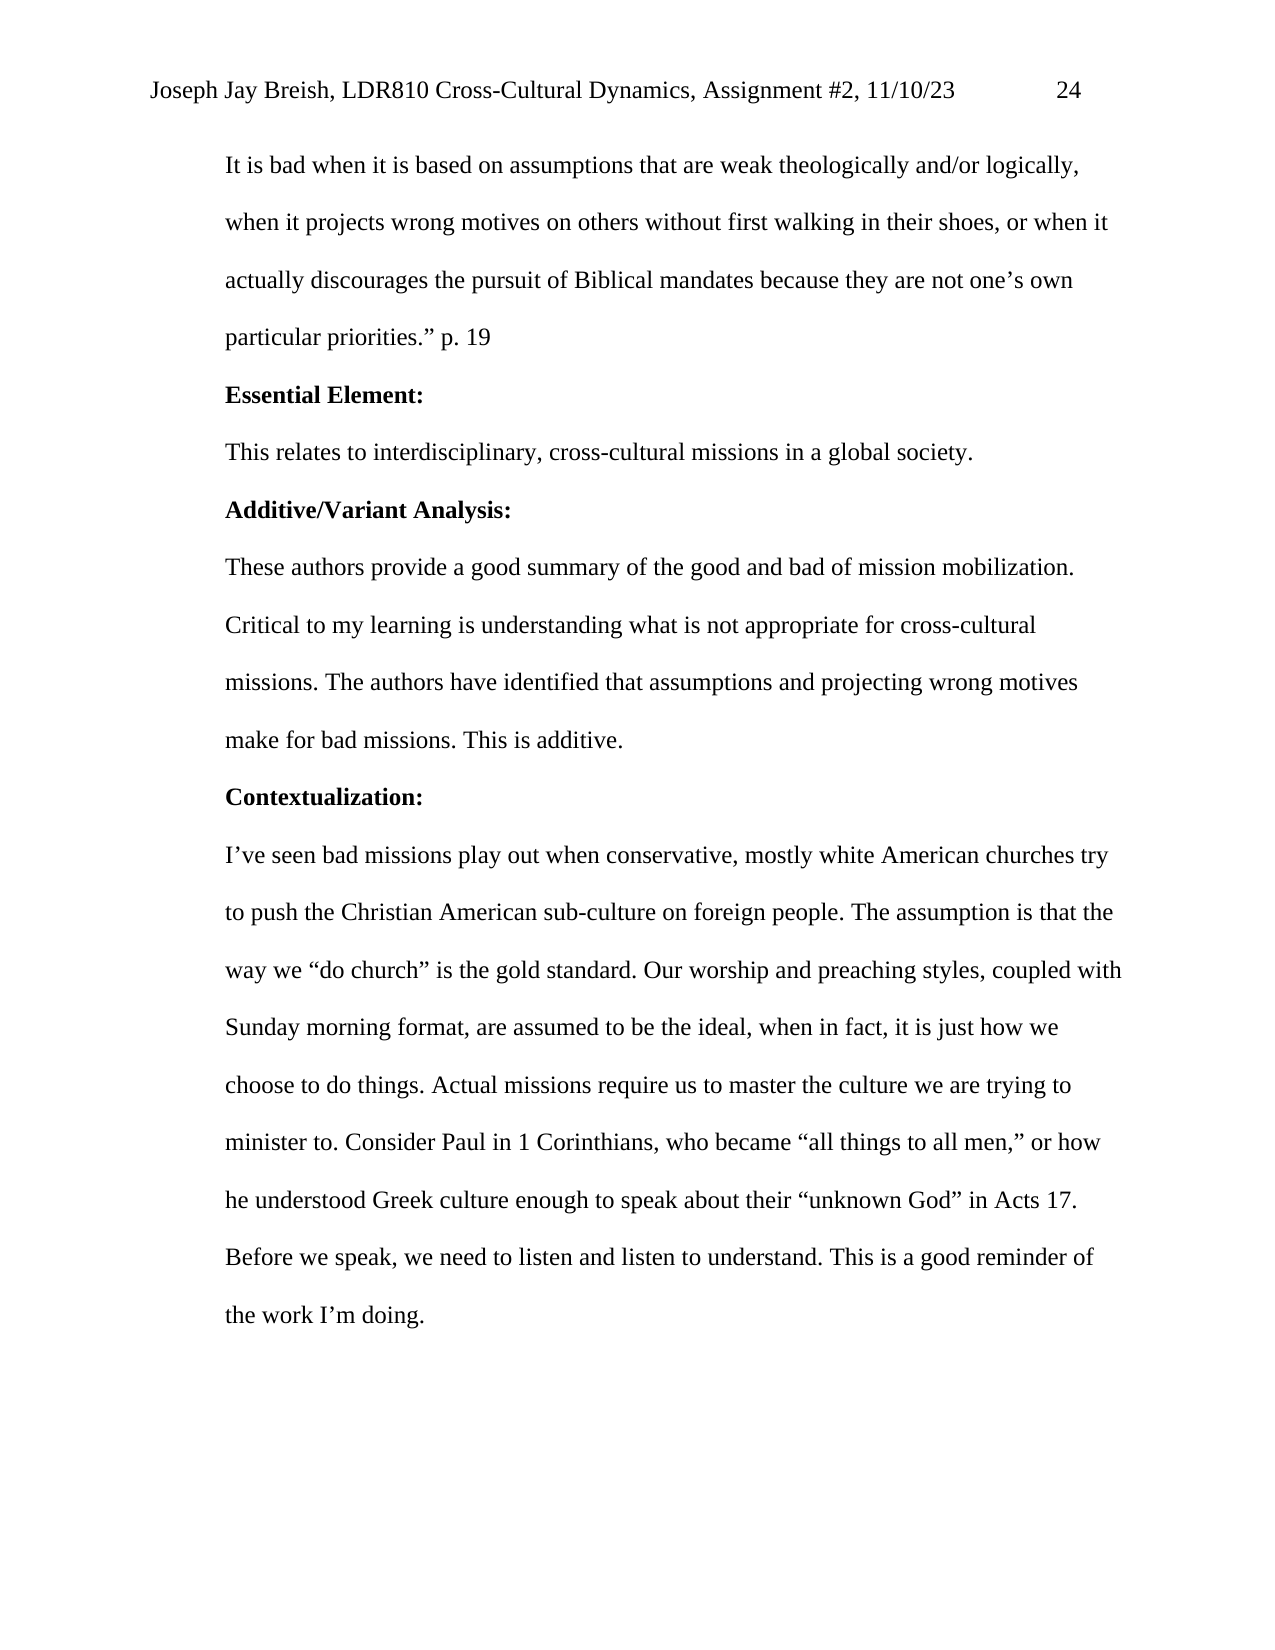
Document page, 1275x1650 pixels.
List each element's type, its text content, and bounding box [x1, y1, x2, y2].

text Contextualization: [225, 782, 1125, 811]
text Essential Element: [225, 380, 1125, 409]
text It is bad when it is based on assumptions that are weak theologically and/or logically, when it projects wrong motives on others without first walking in their shoes, or when it actually discourages the pursuit of Biblical mandates because they are not one’s own particular priorities.” p. 19 [225, 150, 1125, 351]
text These authors provide a good summary of the good and bad of mission mobilization. Critical to my learning is understanding what is not appropriate for cross-cultural missions. The authors have identified that assumptions and projecting wrong motives make for bad missions. This is additive. [225, 552, 1125, 754]
text I’ve seen bad missions play out when conservative, mostly white American churches try to push the Christian American sub-culture on foreign people. The assumption is that the way we “do church” is the gold standard. Our worship and preaching styles, coupled with Sunday morning format, are assumed to be the ideal, when in fact, it is just how we choose to do things. Actual missions require us to master the culture we are trying to minister to. Consider Paul in 1 Corinthians, who became “all things to all men,” or how he understood Greek culture enough to speak about their “unknown God” in Acts 17. Before we speak, we need to listen and listen to understand. This is a good reminder of the work I’m doing. [225, 840, 1125, 1329]
text Additive/Variant Analysis: [225, 495, 1125, 524]
text This relates to interdisciplinary, cross-cultural missions in a global society. [225, 437, 1125, 466]
